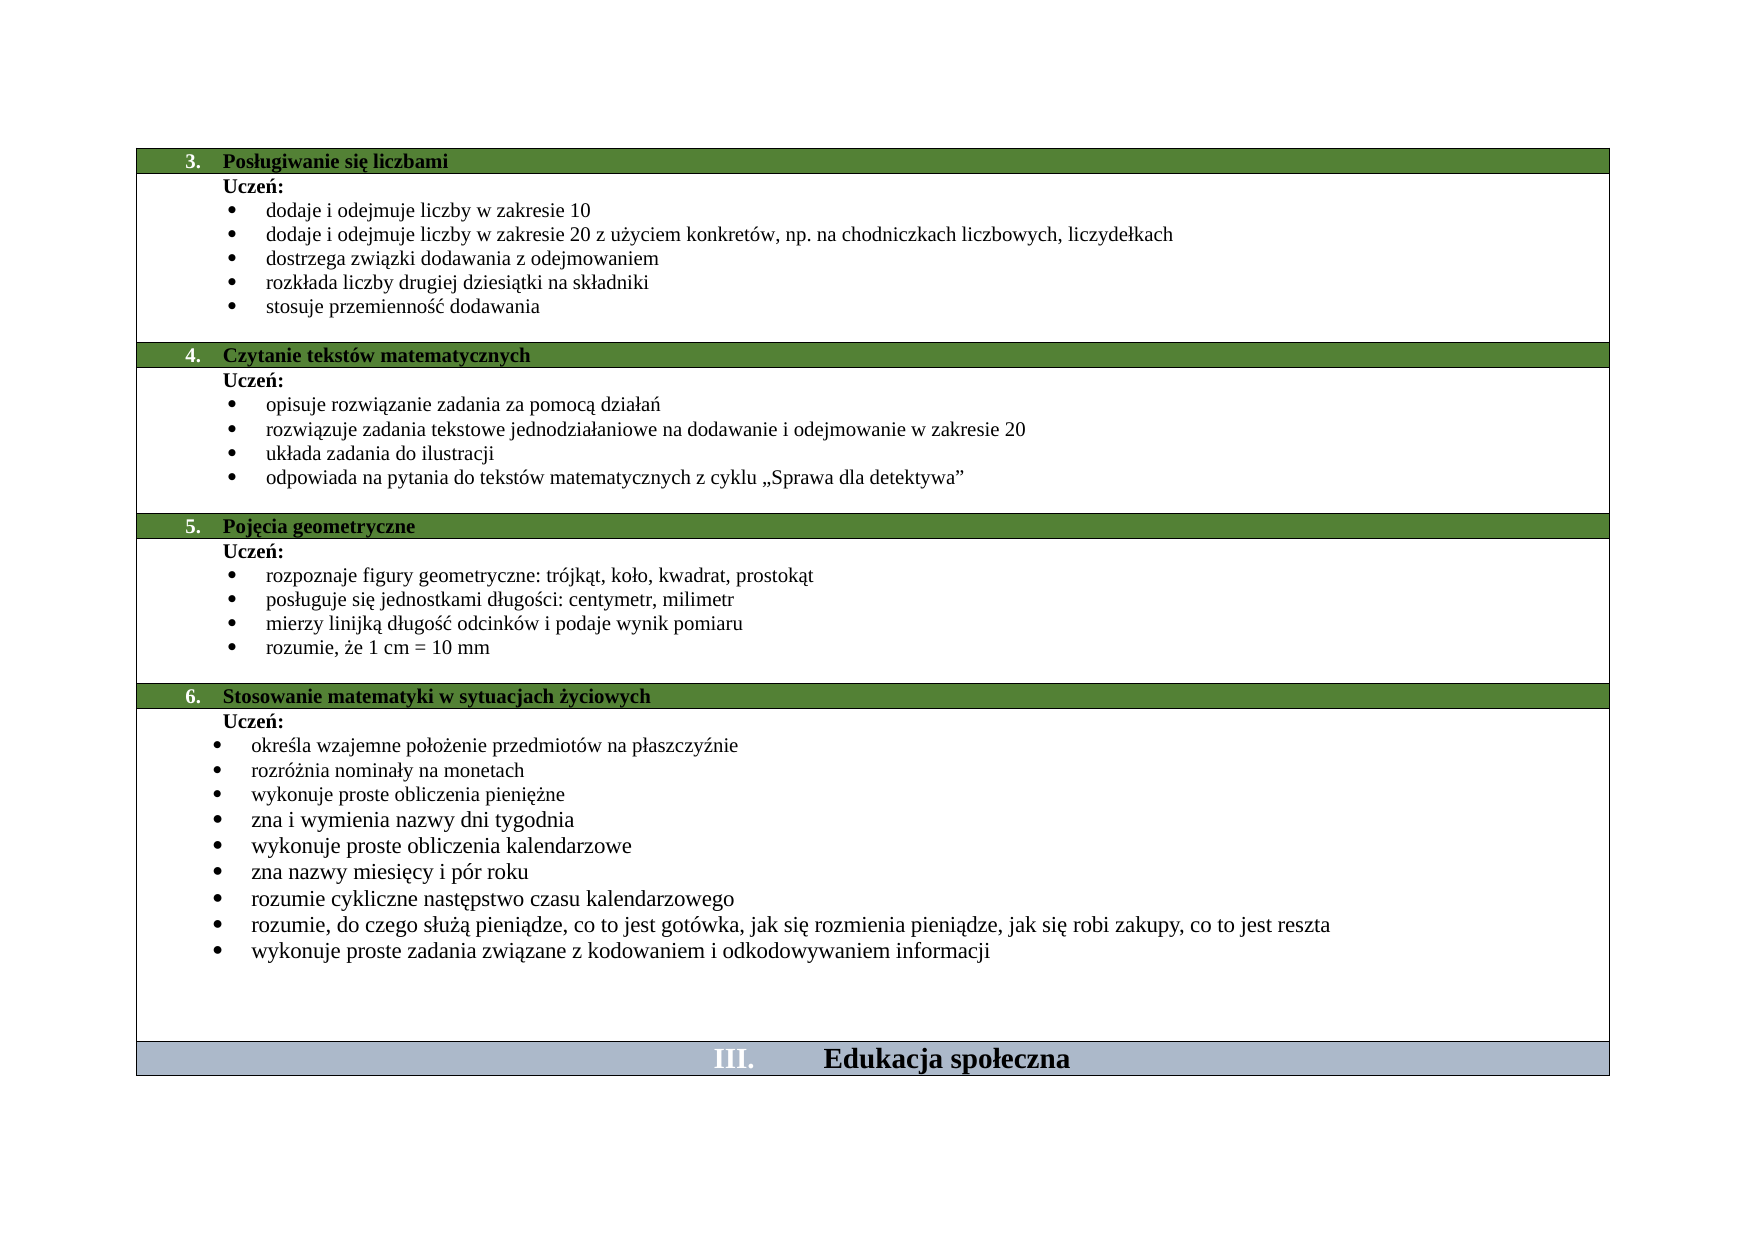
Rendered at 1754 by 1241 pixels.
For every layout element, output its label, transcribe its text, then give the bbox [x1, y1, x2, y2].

table_cell Edukacja społeczna [137, 1042, 1609, 1075]
table_cell Stosowanie matematyki w sytuacjach życiowych [137, 684, 1609, 708]
table_cell Uczeń: dodaje i odejmuje liczby w zakresie 10 dodaje i odejmuje liczby w zakresie 20 z użyciem konkretów, np. na chodniczkach liczbowych, liczydełkach dostrzega związki dodawania z odejmowaniem rozkłada liczby drugiej dziesiątki na składniki stosuje przemienność dodawania [137, 174, 1609, 342]
table_cell Uczeń: rozpoznaje figury geometryczne: trójkąt, koło, kwadrat, prostokąt posługuje się jednostkami długości: centymetr, milimetr mierzy linijką długość odcinków i podaje wynik pomiaru rozumie, że 1 cm = 10 mm [137, 539, 1609, 683]
table_cell Pojęcia geometryczne [137, 514, 1609, 538]
table_cell Uczeń: opisuje rozwiązanie zadania za pomocą działań rozwiązuje zadania tekstowe jednodziałaniowe na dodawanie i odejmowanie w zakresie 20 układa zadania do ilustracji odpowiada na pytania do tekstów matematycznych z cyklu „Sprawa dla detektywa” [137, 368, 1609, 513]
table_cell Czytanie tekstów matematycznych [137, 343, 1609, 367]
table_cell Posługiwanie się liczbami [137, 149, 1609, 173]
table_cell Uczeń: określa wzajemne położenie przedmiotów na płaszczyźnie rozróżnia nominały na monetach wykonuje proste obliczenia pieniężne zna i wymienia nazwy dni tygodnia wykonuje proste obliczenia kalendarzowe zna nazwy miesięcy i pór roku rozumie cykliczne następstwo czasu kalendarzowego rozumie, do czego służą pieniądze, co to jest gotówka, jak się rozmienia pieniądze, jak się robi zakupy, co to jest reszta wykonuje proste zadania związane z kodowaniem i odkodowywaniem informacji [137, 709, 1609, 1041]
